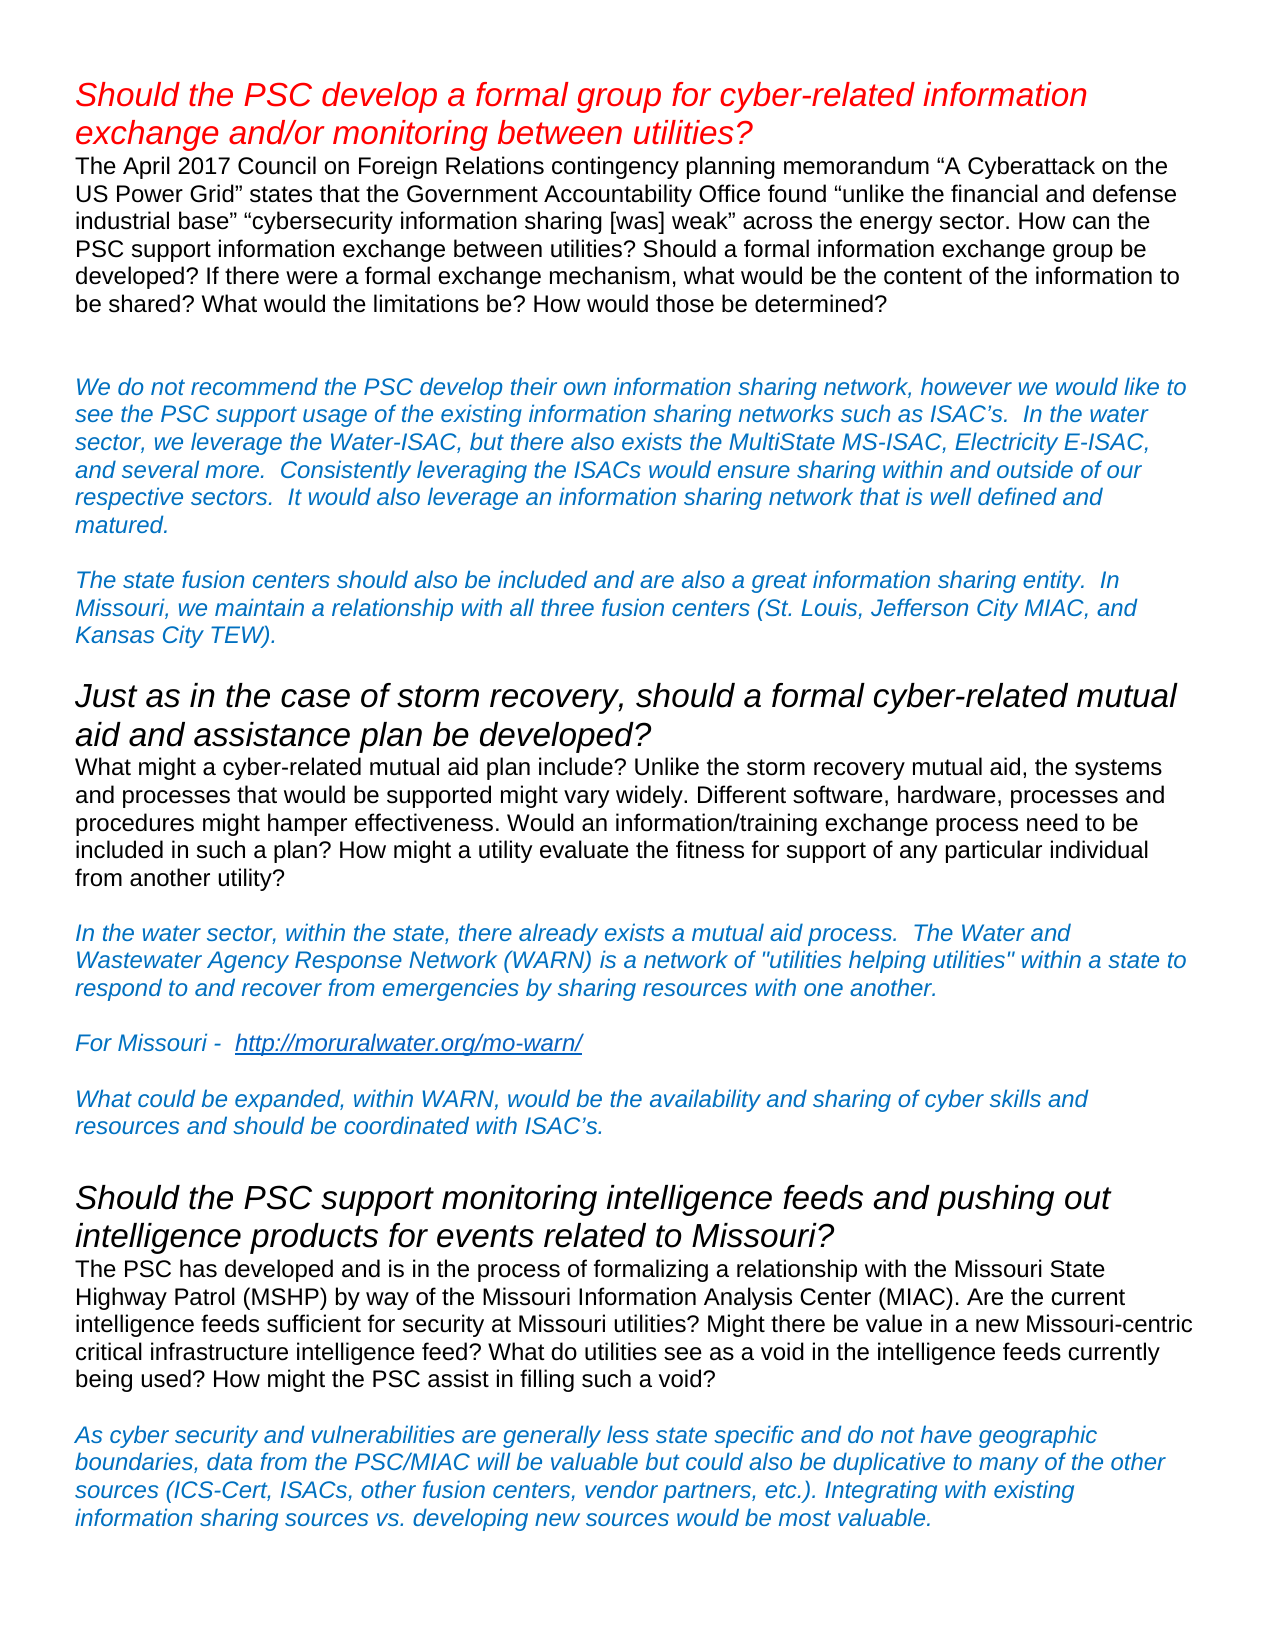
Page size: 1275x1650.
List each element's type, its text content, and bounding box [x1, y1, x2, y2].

text What might a cyber-related mutual aid plan include? Unlike the storm recovery mutual aid, the systems and processes that would be supported might vary widely. Different software, hardware, processes and procedures might hamper effectiveness. Would an information/training exchange process need to be included in such a plan? How might a utility evaluate the fitness for support of any particular individual from another utility? [75, 753, 1200, 891]
text What could be expanded, within WARN, would be the availability and sharing of cyber skills and resources and should be coordinated with ISAC’s. [75, 1084, 1200, 1140]
text Should the PSC develop a formal group for cyber-related information exchange and/or monitoring between utilities? [75, 75, 1200, 152]
text In the water sector, within the state, there already exists a mutual aid process. The Water and Wastewater Agency Response Network (WARN) is a network of "utilities helping utilities" within a state to respond to and recover from emergencies by sharing resources with one another. [75, 919, 1200, 1002]
text We do not recommend the PSC develop their own information sharing network, however we would like to see the PSC support usage of the existing information sharing networks such as ISAC’s. In the water sector, we leverage the Water-ISAC, but there also exists the MultiState MS-ISAC, Electricity E-ISAC, and several more. Consistently leveraging the ISACs would ensure sharing within and outside of our respective sectors. It would also leverage an information sharing network that is well defined and matured. [75, 373, 1200, 538]
text For Missouri - http://moruralwater.org/mo-warn/ [75, 1029, 1200, 1057]
text The PSC has developed and is in the process of formalizing a relationship with the Missouri State Highway Patrol (MSHP) by way of the Missouri Information Analysis Center (MIAC). Are the current intelligence feeds sufficient for security at Missouri utilities? Might there be value in a new Missouri-centric critical infrastructure intelligence feed? What do utilities see as a void in the intelligence feeds currently being used? How might the PSC assist in filling such a void? [75, 1255, 1200, 1393]
text Should the PSC support monitoring intelligence feeds and pushing out intelligence products for events related to Missouri? [75, 1178, 1200, 1255]
text The state fusion centers should also be included and are also a great information sharing entity. In Missouri, we maintain a relationship with all three fusion centers (St. Louis, Jefferson City MIAC, and Kansas City TEW). [75, 566, 1200, 649]
text As cyber security and vulnerabilities are generally less state specific and do not have geographic boundaries, data from the PSC/MIAC will be valuable but could also be duplicative to many of the other sources (ICS-Cert, ISACs, other fusion centers, vendor partners, etc.). Integrating with existing information sharing sources vs. developing new sources would be most valuable. [75, 1421, 1200, 1531]
text The April 2017 Council on Foreign Relations contingency planning memorandum “A Cyberattack on the US Power Grid” states that the Government Accountability Office found “unlike the financial and defense industrial base” “cybersecurity information sharing [was] weak” across the energy sector. How can the PSC support information exchange between utilities? Should a formal information exchange group be developed? If there were a formal exchange mechanism, what would be the content of the information to be shared? What would the limitations be? How would those be determined? [75, 152, 1200, 317]
text Just as in the case of storm recovery, should a formal cyber-related mutual aid and assistance plan be developed? [75, 676, 1200, 753]
